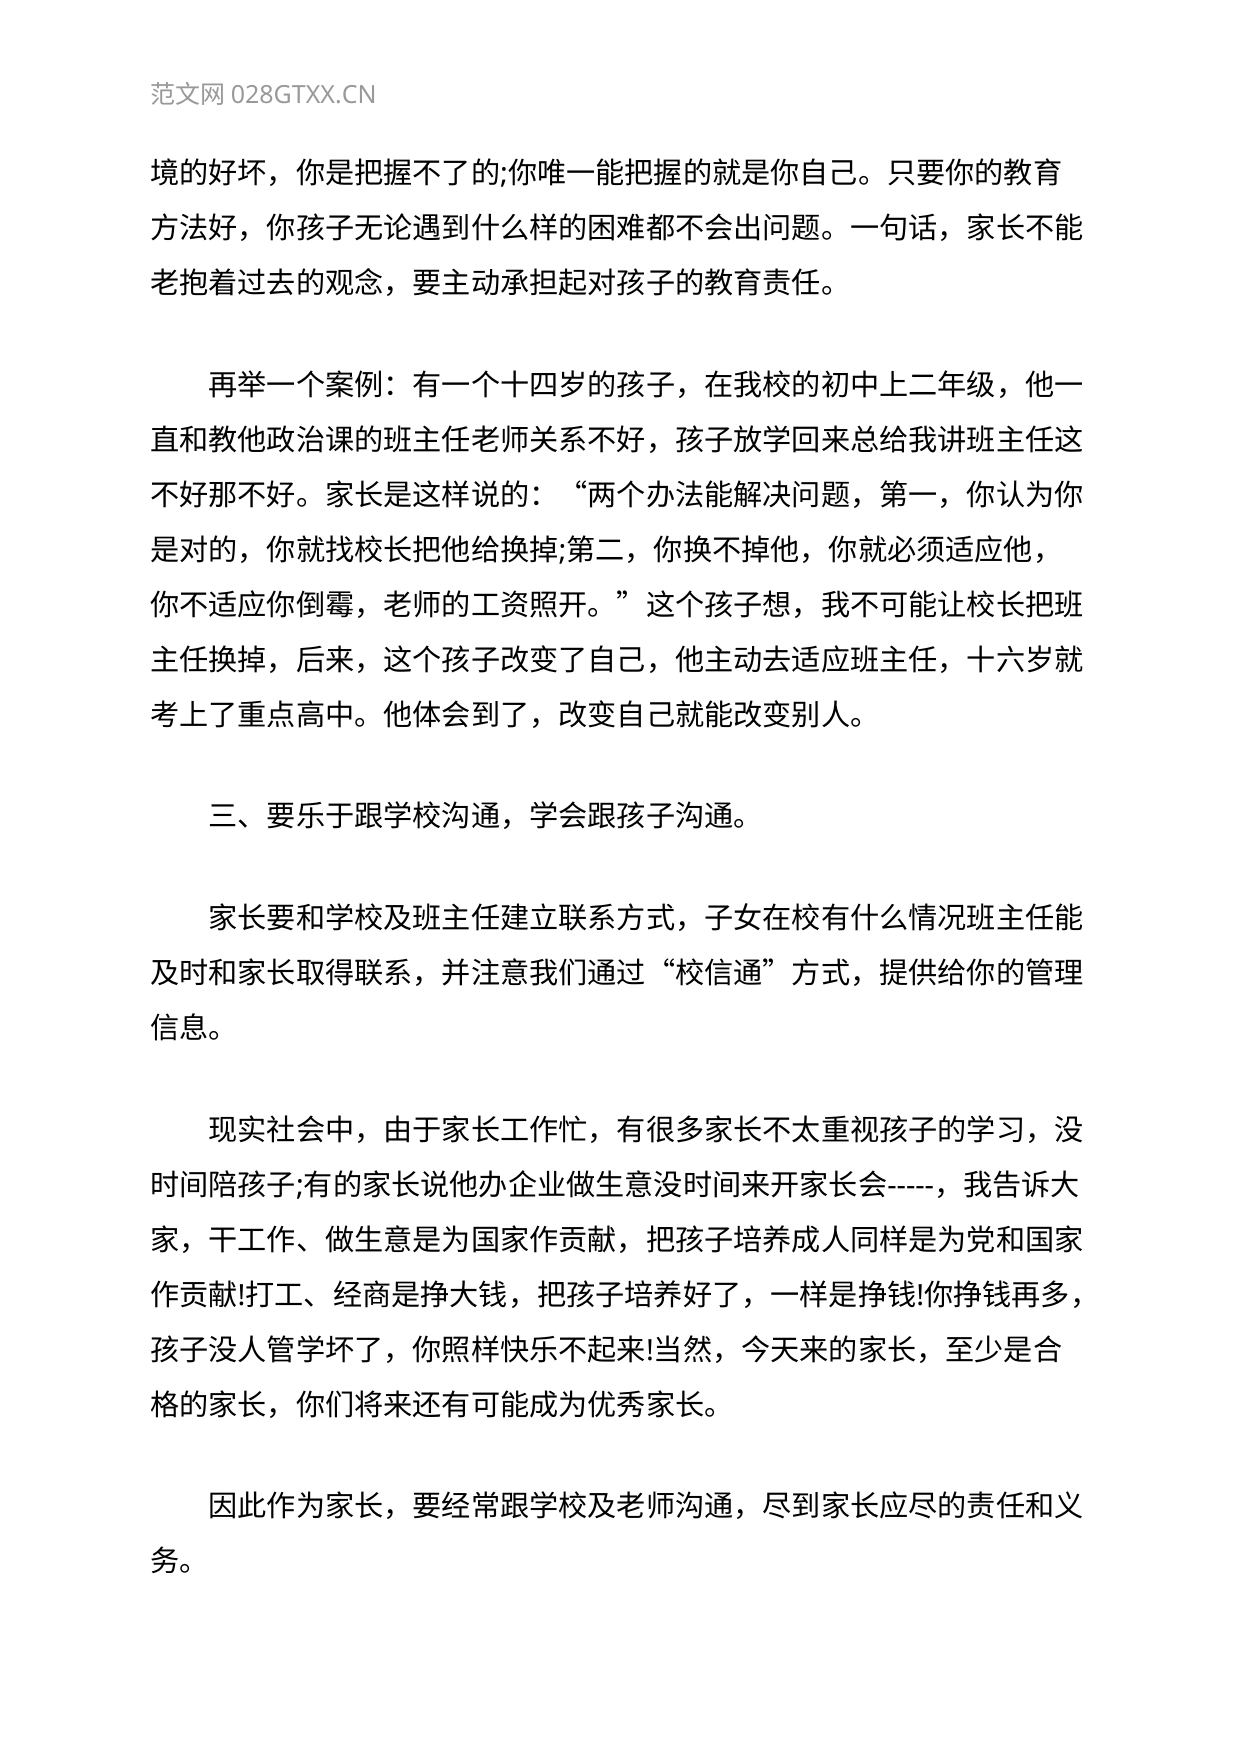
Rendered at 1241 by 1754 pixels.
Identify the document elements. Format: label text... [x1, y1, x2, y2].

text 因此作为家长，要经常跟学校及老师沟通，尽到家长应尽的责任和义务。 [150, 1483, 1090, 1580]
text 三、要乐于跟学校沟通，学会跟孩子沟通。 [150, 793, 1090, 835]
text 家长要和学校及班主任建立联系方式，子女在校有什么情况班主任能及时和家长取得联系，并注意我们通过“校信通”方式，提供给你的管理信息。 [150, 895, 1090, 1047]
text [150, 150, 1090, 302]
text 再举一个案例：有一个十四岁的孩子，在我校的初中上二年级，他一直和教他政治课的班主任老师关系不好，孩子放学回来总给我讲班主任这不好那不好。家长是这样说的：“两个办法能解决问题，第一，你认为你是对的，你就找校长把他给换掉;第二，你换不掉他，你就必须适应他，你不适应你倒霉，老师的工资照开。”这个孩子想，我不可能让校长把班主任换掉，后来，这个孩子改变了自己，他主动去适应班主任，十六岁就考上了重点高中。他体会到了，改变自己就能改变别人。 [150, 362, 1090, 733]
text 现实社会中，由于家长工作忙，有很多家长不太重视孩子的学习，没时间陪孩子;有的家长说他办企业做生意没时间来开家长会-----，我告诉大家，干工作、做生意是为国家作贡献，把孩子培养成人同样是为党和国家作贡献!打工、经商是挣大钱，把孩子培养好了，一样是挣钱!你挣钱再多，孩子没人管学坏了，你照样快乐不起来!当然，今天来的家长，至少是合格的家长，你们将来还有可能成为优秀家长。 [150, 1106, 1090, 1423]
